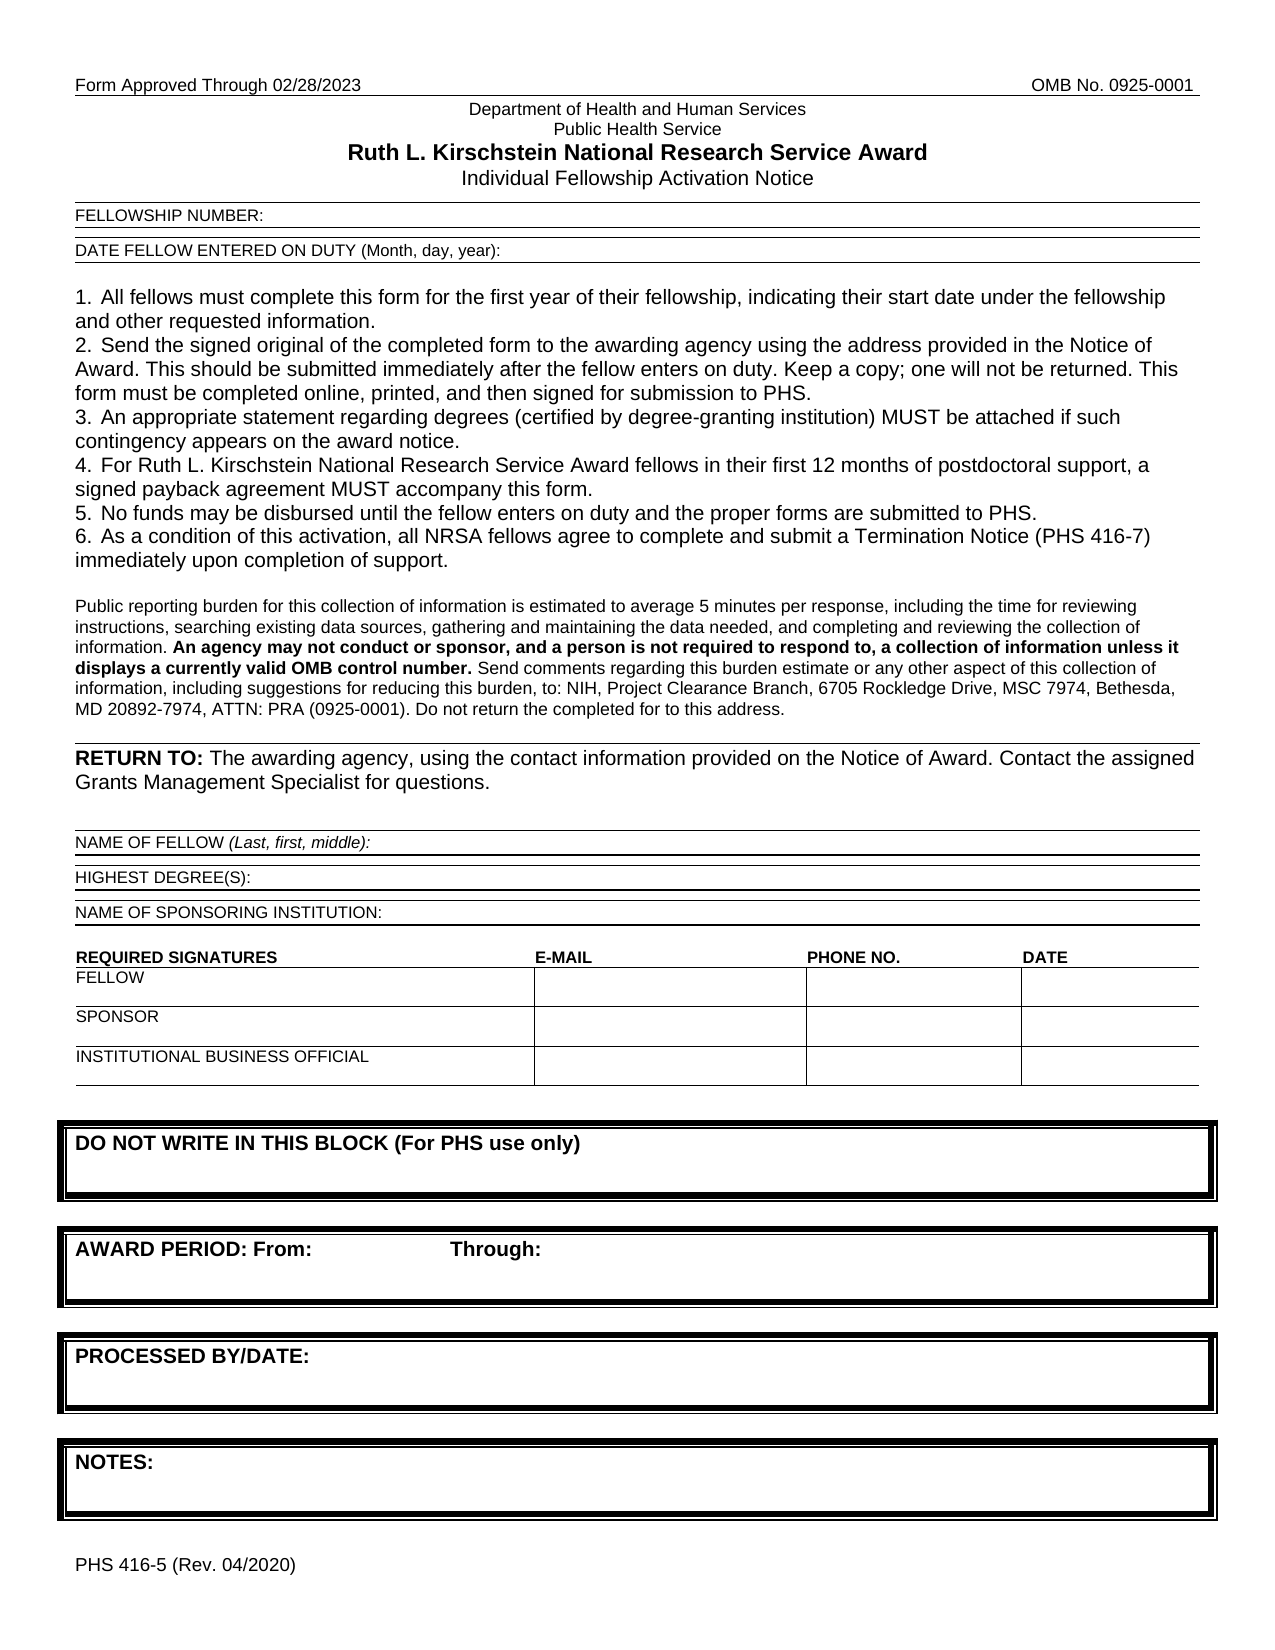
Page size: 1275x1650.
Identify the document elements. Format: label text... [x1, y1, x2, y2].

table_cell [1022, 1007, 1199, 1046]
subtitle Ruth L. Kirschstein National Research Service Award [75, 139, 1200, 166]
text Public reporting burden for this collection of information is estimated to average 5 minutes per response, including the time for reviewing instructions, searching existing data sources, gathering and maintaining the data needed, and completing and reviewing the collection of information. An agency may not conduct or sponsor, and a person is not required to respond to, a collection of information unless it displays a currently valid OMB control number. Send comments regarding this burden estimate or any other aspect of this collection of information, including suggestions for reducing this burden, to: NIH, Project Clearance Branch, 6705 Rockledge Drive, MSC 7974, Bethesda, MD 20892-7974, ATTN: PRA (0925-0001). Do not return the completed for to this address. [75, 596, 1200, 719]
text AWARD PERIOD: From: Through: [67, 1235, 1208, 1299]
text PROCESSED BY/DATE: [67, 1342, 1208, 1405]
text FELLOWSHIP NUMBER: [75, 203, 1200, 227]
text NOTES: [67, 1448, 1208, 1511]
table_cell [535, 968, 806, 1006]
table_cell SPONSOR [76, 1007, 534, 1046]
table_cell INSTITUTIONAL BUSINESS OFFICIAL [76, 1047, 534, 1085]
text HIGHEST DEGREE(S): [75, 866, 1200, 889]
text Public Health Service [75, 119, 1200, 139]
text 1. All fellows must complete this form for the first year of their fellowship, indicating their start date under the fellowship and other requested information. [75, 285, 1200, 333]
text 5. No funds may be disbursed until the fellow enters on duty and the proper forms are submitted to PHS. [75, 500, 1200, 524]
text 2. Send the signed original of the completed form to the awarding agency using the address provided in the Notice of Award. This should be submitted immediately after the fellow enters on duty. Keep a copy; one will not be returned. This form must be completed online, printed, and then signed for submission to PHS. [75, 333, 1200, 404]
table_cell [807, 968, 1021, 1006]
text Department of Health and Human Services [75, 96, 1200, 119]
table_header DATE [1022, 948, 1199, 967]
table_header PHONE NO. [807, 948, 1021, 967]
text 3. An appropriate statement regarding degrees (certified by degree-granting institution) MUST be attached if such contingency appears on the award notice. [75, 404, 1200, 452]
text Individual Fellowship Activation Notice [75, 166, 1200, 190]
table_header E-MAIL [535, 948, 806, 967]
text NAME OF SPONSORING INSTITUTION: [75, 901, 1200, 924]
table_cell [1022, 968, 1199, 1006]
table_cell [807, 1047, 1021, 1085]
table_cell [535, 1007, 806, 1046]
table_cell [807, 1007, 1021, 1046]
text DO NOT WRITE IN THIS BLOCK (For PHS use only) [67, 1129, 1208, 1192]
text Form Approved Through 02/28/2023 OMB No. 0925-0001 [75, 75, 1200, 95]
text DATE FELLOW ENTERED ON DUTY (Month, day, year): [75, 238, 1200, 262]
table_cell FELLOW [76, 968, 534, 1006]
text NAME OF FELLOW (Last, first, middle): [75, 831, 1200, 854]
table_cell [1022, 1047, 1199, 1085]
table_header REQUIRED SIGNATURES [76, 948, 534, 967]
text 4. For Ruth L. Kirschstein National Research Service Award fellows in their first 12 months of postdoctoral support, a signed payback agreement MUST accompany this form. [75, 452, 1200, 500]
text 6. As a condition of this activation, all NRSA fellows agree to complete and submit a Termination Notice (PHS 416-7) immediately upon completion of support. [75, 524, 1200, 572]
table_cell [535, 1047, 806, 1085]
text RETURN TO: The awarding agency, using the contact information provided on the Notice of Award. Contact the assigned Grants Management Specialist for questions. [75, 744, 1200, 794]
